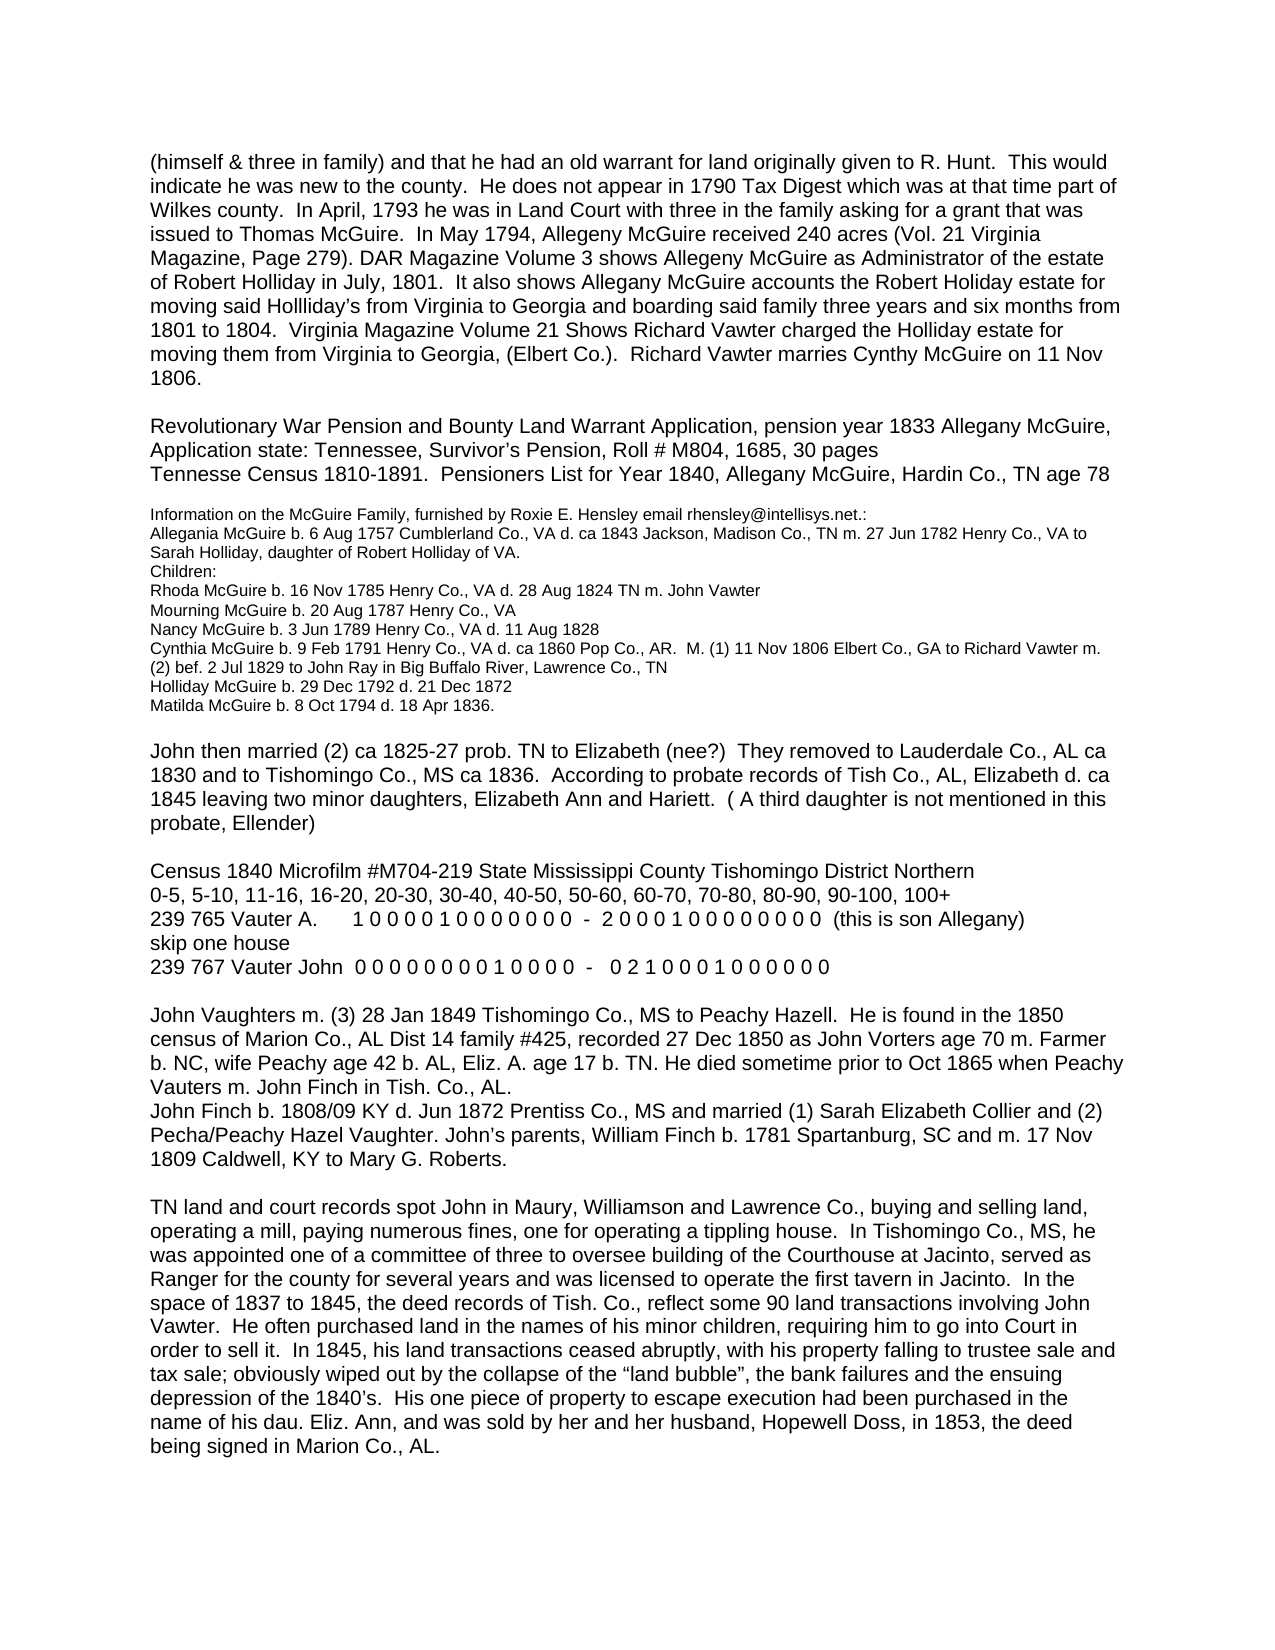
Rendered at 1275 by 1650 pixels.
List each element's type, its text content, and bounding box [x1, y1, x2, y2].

text Cynthia McGuire b. 9 Feb 1791 Henry Co., VA d. ca 1860 Pop Co., AR. M. (1) 11 Nov 1806 Elbert Co., GA to Richard Vawter m. (2) bef. 2 Jul 1829 to John Ray in Big Buffalo River, Lawrence Co., TN [150, 639, 1125, 677]
text Tennesse Census 1810-1891. Pensioners List for Year 1840, Allegany McGuire, Hardin Co., TN age 78 [150, 461, 1125, 485]
text Children: [150, 562, 1125, 581]
text Mourning McGuire b. 20 Aug 1787 Henry Co., VA [150, 600, 1125, 619]
text Holliday McGuire b. 29 Dec 1792 d. 21 Dec 1872 [150, 677, 1125, 696]
text Rhoda McGuire b. 16 Nov 1785 Henry Co., VA d. 28 Aug 1824 TN m. John Vawter [150, 581, 1125, 600]
text John Vaughters m. (3) 28 Jan 1849 Tishomingo Co., MS to Peachy Hazell. He is found in the 1850 census of Marion Co., AL Dist 14 family #425, recorded 27 Dec 1850 as John Vorters age 70 m. Farmer b. NC, wife Peachy age 42 b. AL, Eliz. A. age 17 b. TN. He died sometime prior to Oct 1865 when Peachy Vauters m. John Finch in Tish. Co., . [150, 1003, 1125, 1099]
text John then married (2) ca 1825-27 prob. TN to (nee?) They removed to Lauderdale Co., ca 1830 and to Tishomingo Co., MS ca 1836. According to probate records of Tish Co., , d. ca 1845 leaving two minor daughters, Elizabeth Ann and Hariett. ( A third daughter is not mentioned in this probate, Ellender) [150, 739, 1125, 835]
text Allegania McGuire b. 6 Aug 1757 Cumblerland Co., VA d. ca 1843 Jackson, Madison Co., TN m. 27 Jun 1782 Henry Co., VA to Sarah Holliday, daughter of Robert Holliday of VA. [150, 524, 1125, 562]
text TN land and court records spot John in Maury, Williamson and Lawrence Co., buying and selling land, operating a mill, paying numerous fines, one for operating a tippling house. In Tishomingo Co., MS, he was appointed one of a committee of three to oversee building of the Courthouse at Jacinto, served as Ranger for the county for several years and was licensed to operate the first tavern in Jacinto. In the space of 1837 to 1845, the deed records of Tish. , reflect some 90 land transactions involving John Vawter. He often purchased land in the names of his minor children, requiring him to go into Court in order to sell it. In 1845, his land transactions ceased abruptly, with his property falling to trustee sale and tax sale; obviously wiped out by the collapse of the “land bubble”, the bank failures and the ensuing depression of the 1840’s. His one piece of property to escape execution had been purchased in the name of his dau. Eliz. Ann, and was sold by her and her husband, Hopewell Doss, in 1853, the deed being signed in Marion Co., AL. [150, 1194, 1125, 1458]
text Matilda McGuire b. 8 Oct 1794 d. 18 Apr 1836. [150, 696, 1125, 715]
text Census 1840 Microfilm #M704-219 State Mississippi County Tishomingo District Northern [150, 859, 1125, 883]
text 239 767 Vauter John 0 0 0 0 0 0 0 0 1 0 0 0 0 - 0 2 1 0 0 0 1 0 0 0 0 0 0 [150, 955, 1125, 979]
text skip one house [150, 931, 1125, 955]
text 0-5, 5-10, 11-16, 16-20, 20-30, 30-40, 40-50, 50-60, 60-70, 70-80, 80-90, 90-100, 100+ [150, 883, 1125, 907]
text 239 765 Vauter A. 1 0 0 0 0 1 0 0 0 0 0 0 0 - 2 0 0 0 1 0 0 0 0 0 0 0 0 (this is son Allegany) [150, 907, 1125, 931]
text Information on the McGuire Family, furnished by Roxie E. Hensley email rhensley@intellisys.net.: [150, 504, 1125, 524]
text Nancy McGuire b. 3 Jun 1789 Henry Co., VA d. 11 Aug 1828 [150, 619, 1125, 639]
text John Finch b. 1808/09 KY d. Jun 1872 Prentiss Co., MS and married (1) Sarah Elizabeth Collier and (2) Pecha/Peachy Hazel Vaughter. John’s parents, William Finch b. 1781 , and m. 17 Nov 1809 to Mary G. Roberts. [150, 1099, 1125, 1171]
text Revolutionary War Pension and Bounty Land Warrant Application, pension year 1833 Allegany McGuire, Application state: Tennessee, Survivor’s Pension, Roll # M804, 1685, 30 pages [150, 413, 1125, 461]
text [150, 150, 1125, 389]
